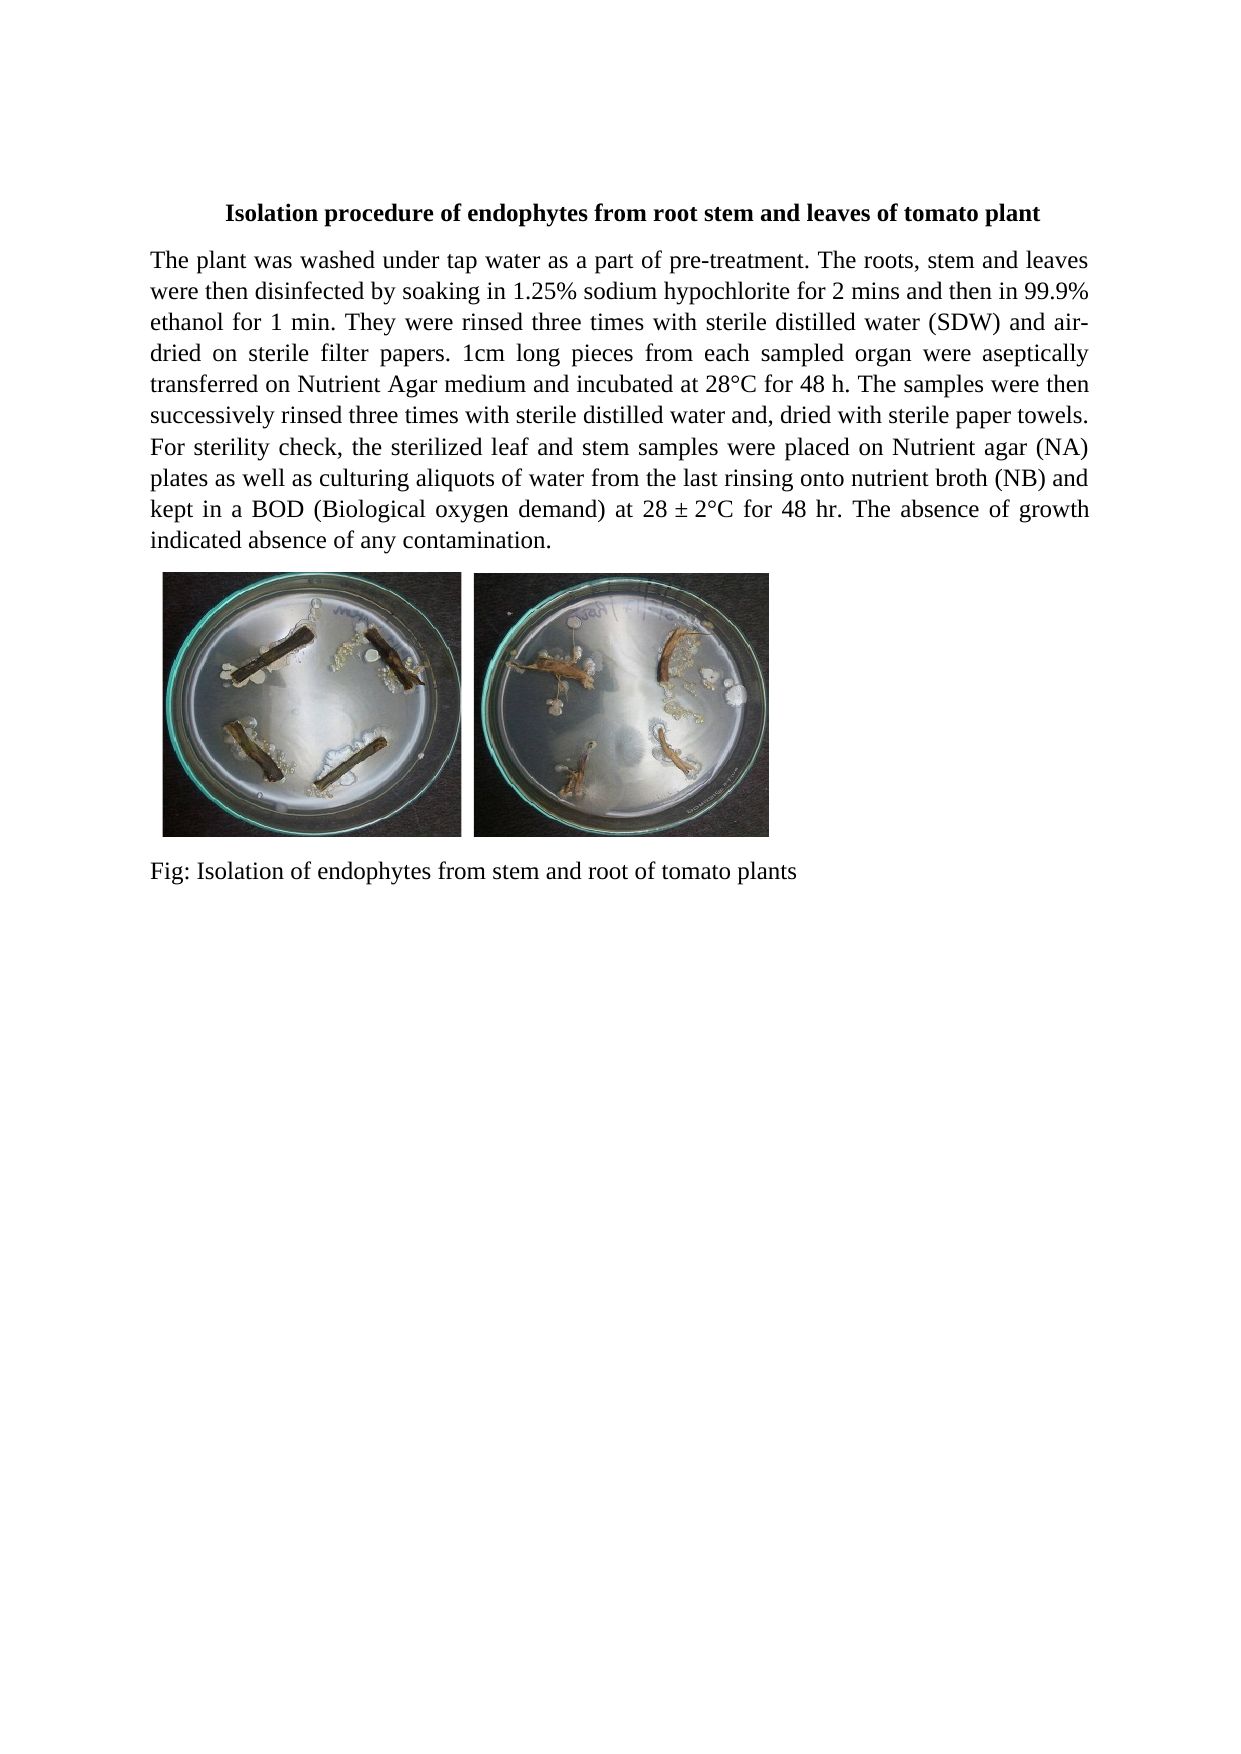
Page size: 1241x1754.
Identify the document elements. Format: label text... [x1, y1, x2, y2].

text The plant was washed under tap water as a part of pre-treatment. The roots, stem and leaves were then disinfected by soaking in 1.25% sodium hypochlorite for 2 mins and then in 99.9% ethanol for 1 min. They were rinsed three times with sterile distilled water (SDW) and air-dried on sterile filter papers. 1cm long pieces from each sampled organ were aseptically transferred on Nutrient Agar medium and incubated at 28°C for 48 h. The samples were then successively rinsed three times with sterile distilled water and, dried with sterile paper towels. For sterility check, the sterilized leaf and stem samples were placed on Nutrient agar (NA) plates as well as culturing aliquots of water from the last rinsing onto nutrient broth (NB) and kept in a BOD (Biological oxygen demand) at 28 ± 2°C for 48 hr. The absence of growth indicated absence of any contamination. [150, 245, 1090, 553]
list Isolation procedure of endophytes from root stem and leaves of tomato plant [225, 198, 1090, 226]
picture [162, 572, 462, 837]
text Fig: Isolation of endophytes from stem and root of tomato plants [150, 856, 1090, 885]
picture [473, 573, 769, 837]
